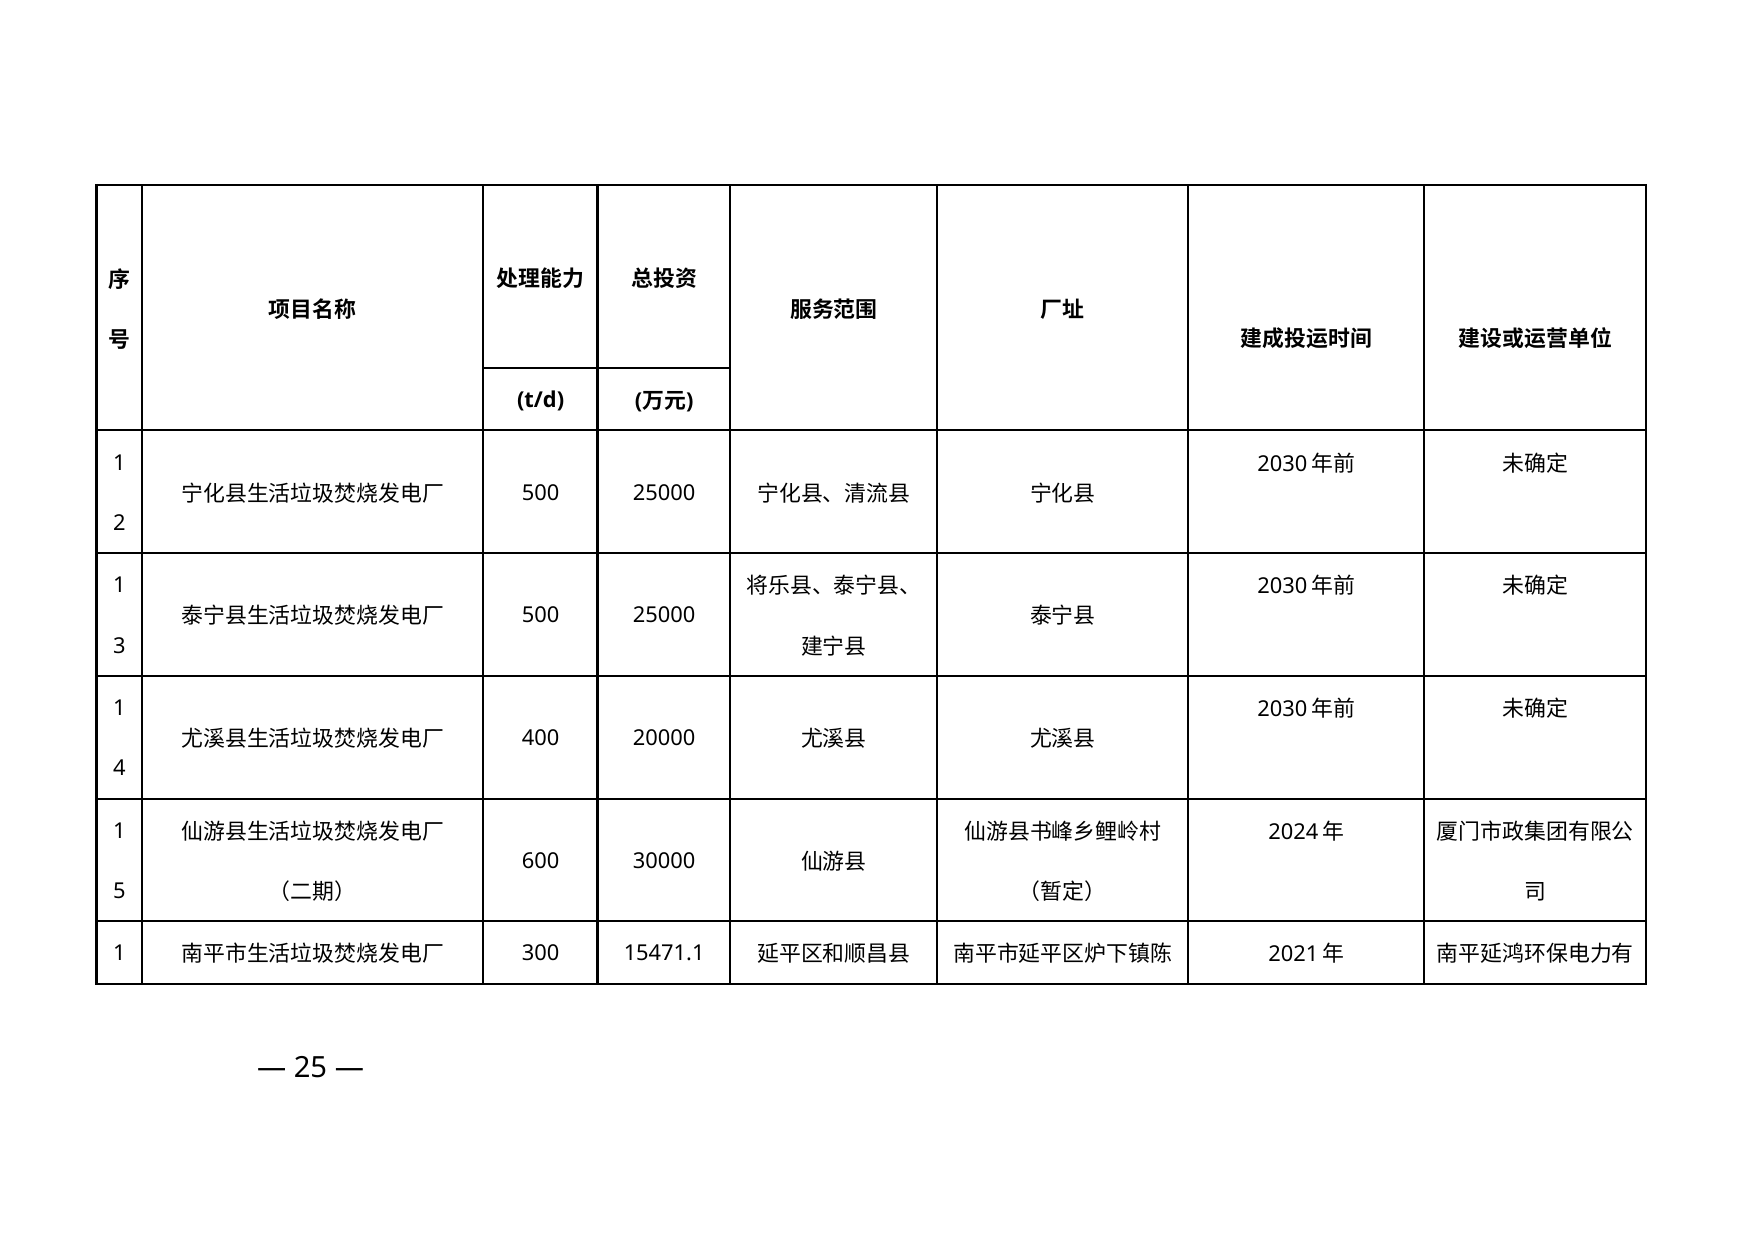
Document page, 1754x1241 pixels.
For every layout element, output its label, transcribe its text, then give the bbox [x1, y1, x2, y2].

table_cell 13 [98, 554, 141, 675]
table_cell 未确定 [1425, 677, 1645, 797]
table_cell 300 [484, 922, 596, 982]
table_cell 仙游县 [731, 800, 936, 920]
table_header 处理能力 [484, 186, 596, 367]
table_cell 尤溪县生活垃圾焚烧发电厂 [143, 677, 482, 797]
table_cell 500 [484, 431, 596, 552]
table_cell 16 [98, 922, 141, 982]
table_cell 未确定 [1425, 431, 1645, 552]
table_cell 南平延鸿环保电力有限公司 [1425, 922, 1645, 982]
table_cell 400 [484, 677, 596, 797]
table_cell 2024年 [1189, 800, 1423, 920]
table_cell 30000 [599, 800, 729, 920]
table_cell 2030年前 [1189, 677, 1423, 797]
table_cell (万元) [599, 369, 729, 429]
table_cell 宁化县生活垃圾焚烧发电厂 [143, 431, 482, 552]
table_cell 15 [98, 800, 141, 920]
table_cell 500 [484, 554, 596, 675]
table_cell 泰宁县生活垃圾焚烧发电厂 [143, 554, 482, 675]
table_header 建成投运时间 [1189, 186, 1423, 429]
table_cell 2030年前 [1189, 431, 1423, 552]
table_cell 20000 [599, 677, 729, 797]
table_cell 2030年前 [1189, 554, 1423, 675]
table_cell 延平区和顺昌县 [731, 922, 936, 982]
table_cell 宁化县、清流县 [731, 431, 936, 552]
table_header 项目名称 [143, 186, 482, 429]
table_cell 14 [98, 677, 141, 797]
table_cell [1425, 367, 1645, 429]
table_cell 厦门市政集团有限公司 [1425, 800, 1645, 920]
table_cell 600 [484, 800, 596, 920]
table_cell 仙游县书峰乡鲤岭村（暂定） [938, 800, 1187, 920]
table_header 序号 [98, 186, 141, 429]
table_cell 15471.1 [599, 922, 729, 982]
table_cell 尤溪县 [731, 677, 936, 797]
table_header 建设或运营单位 [1425, 186, 1645, 367]
table_header 服务范围 [731, 186, 936, 429]
table_cell 12 [98, 431, 141, 552]
table_cell 仙游县生活垃圾焚烧发电厂 （二期） [143, 800, 482, 920]
table_cell 泰宁县 [938, 554, 1187, 675]
table_cell 南平市生活垃圾焚烧发电厂 （二期） [143, 922, 482, 982]
table_cell 25000 [599, 554, 729, 675]
table_cell 南平市延平区炉下镇陈坑村瓦口工业组团B-1地块（暂定） [938, 922, 1187, 982]
table_cell 宁化县 [938, 431, 1187, 552]
table_header 厂址 [938, 186, 1187, 429]
table_cell 未确定 [1425, 554, 1645, 675]
table_cell 2021年 [1189, 922, 1423, 982]
table_cell 25000 [599, 431, 729, 552]
table_cell (t/d) [484, 369, 596, 429]
table_cell 尤溪县 [938, 677, 1187, 797]
table_header 总投资 [599, 186, 729, 367]
table_cell 将乐县、泰宁县、建宁县 [731, 554, 936, 675]
